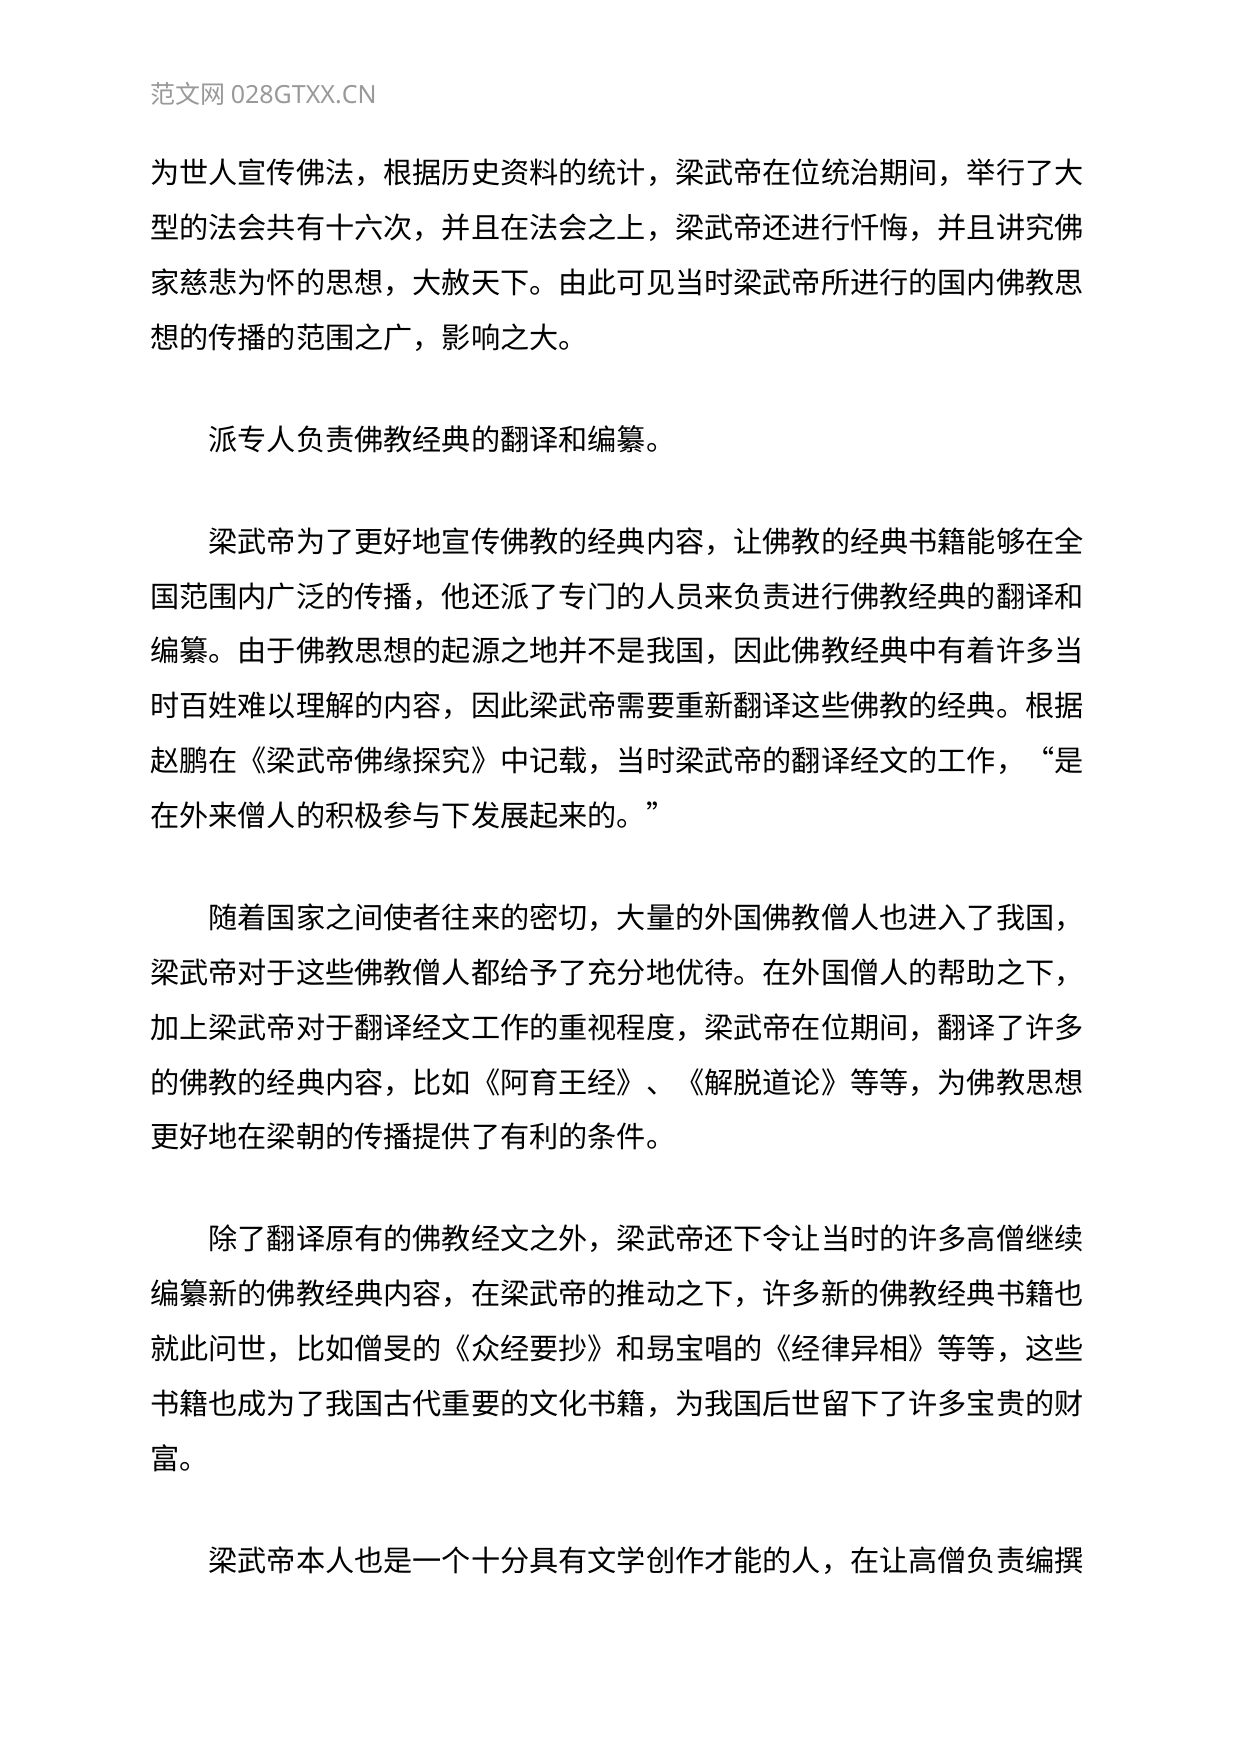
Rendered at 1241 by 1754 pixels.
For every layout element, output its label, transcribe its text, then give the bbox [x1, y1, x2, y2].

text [150, 150, 1090, 357]
text 除了翻译原有的佛教经文之外，梁武帝还下令让当时的许多高僧继续编纂新的佛教经典内容，在梁武帝的推动之下，许多新的佛教经典书籍也就此问世，比如僧旻的《众经要抄》和昮宝唱的《经律异相》等等，这些书籍也成为了我国古代重要的文化书籍，为我国后世留下了许多宝贵的财富。 [150, 1216, 1090, 1478]
text 随着国家之间使者往来的密切，大量的外国佛教僧人也进入了我国，梁武帝对于这些佛教僧人都给予了充分地优待。在外国僧人的帮助之下，加上梁武帝对于翻译经文工作的重视程度，梁武帝在位期间，翻译了许多的佛教的经典内容，比如《阿育王经》、《解脱道论》等等，为佛教思想更好地在梁朝的传播提供了有利的条件。 [150, 894, 1090, 1156]
text 派专人负责佛教经典的翻译和编纂。 [150, 416, 1090, 459]
text 梁武帝为了更好地宣传佛教的经典内容，让佛教的经典书籍能够在全国范围内广泛的传播，他还派了专门的人员来负责进行佛教经典的翻译和编纂。由于佛教思想的起源之地并不是我国，因此佛教经典中有着许多当时百姓难以理解的内容，因此梁武帝需要重新翻译这些佛教的经典。根据赵鹏在《梁武帝佛缘探究》中记载，当时梁武帝的翻译经文的工作，“是在外来僧人的积极参与下发展起来的。” [150, 518, 1090, 835]
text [150, 1537, 1090, 1579]
